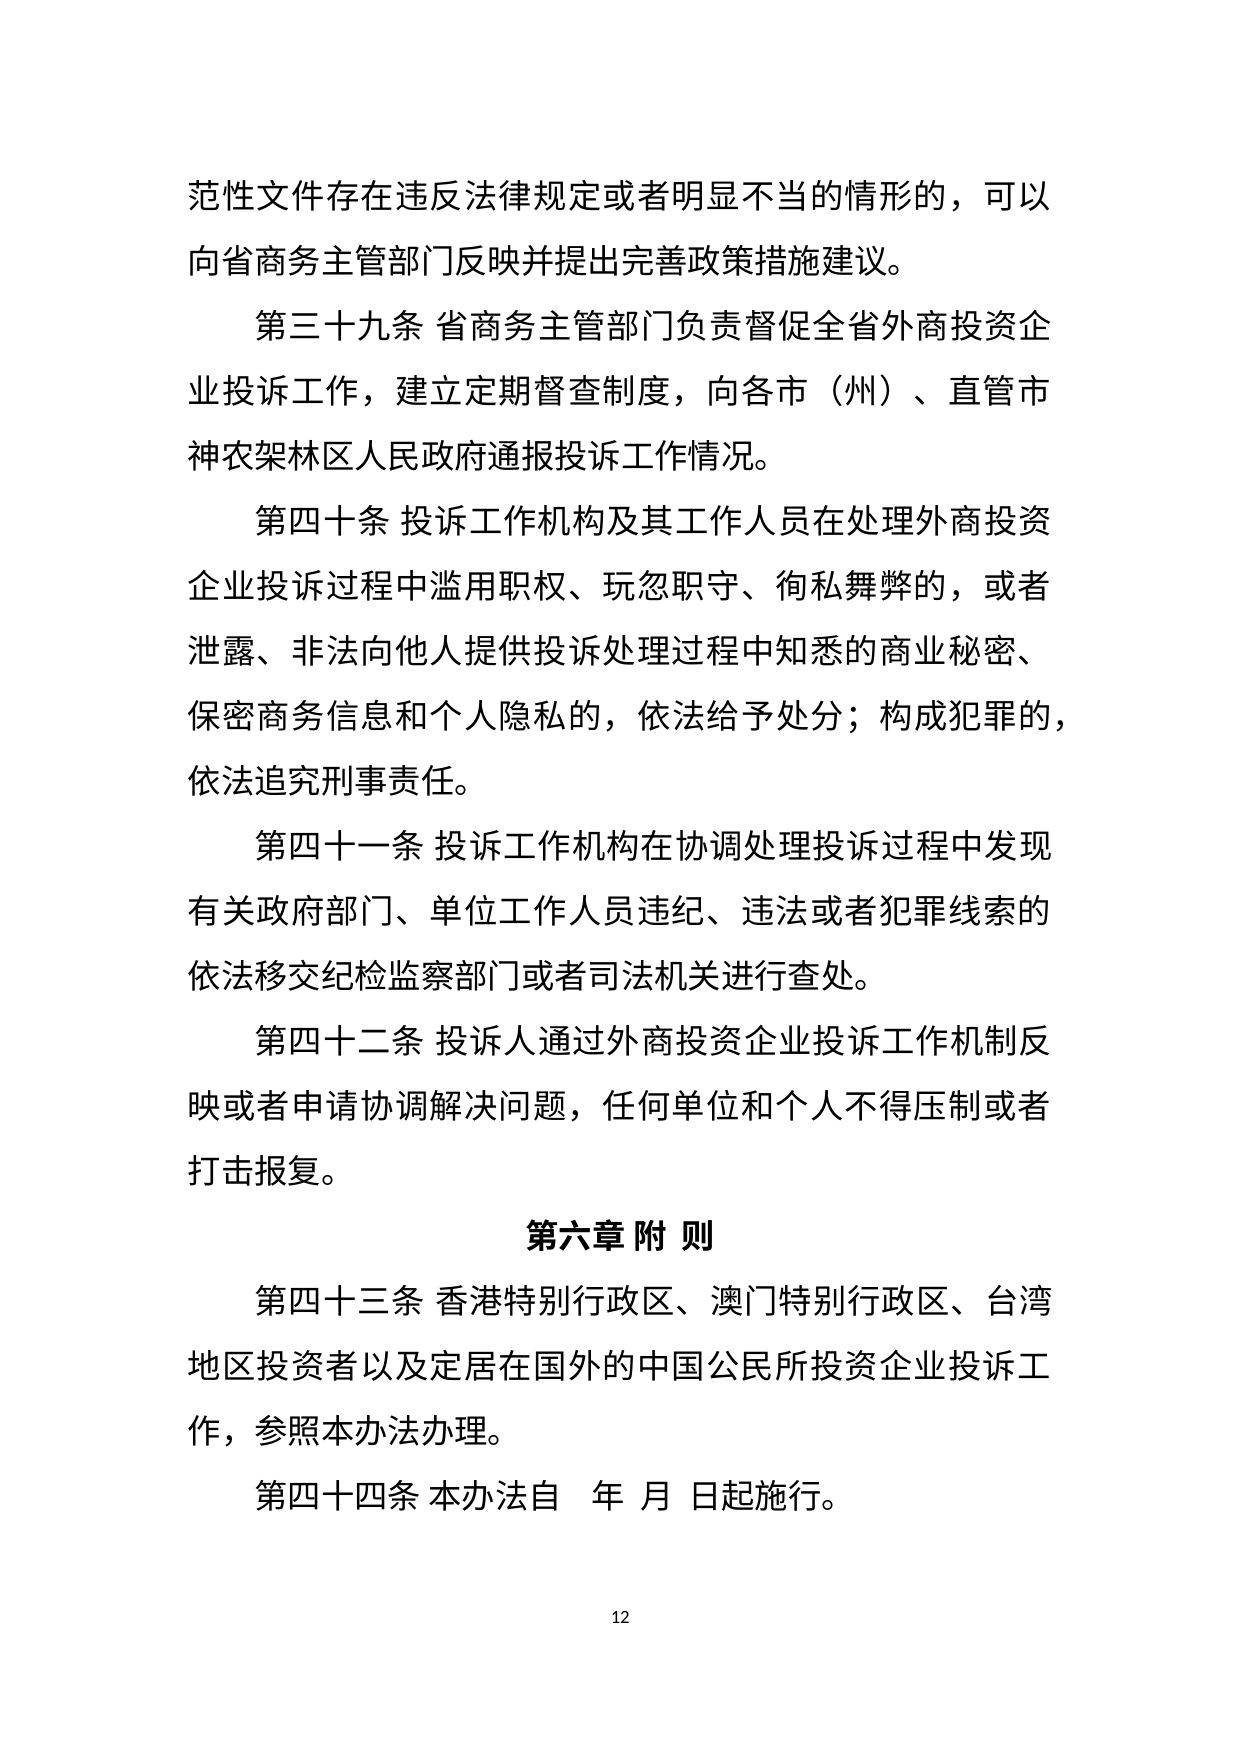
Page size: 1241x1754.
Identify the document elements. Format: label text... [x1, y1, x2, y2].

text 第六章 附 则 [187, 1202, 1053, 1267]
text 第四十二条 投诉人通过外商投资企业投诉工作机制反映或者申请协调解决问题，任何单位和个人不得压制或者打击报复。 [187, 1007, 1053, 1202]
text 第四十条 投诉工作机构及其工作人员在处理外商投资企业投诉过程中滥用职权、玩忽职守、徇私舞弊的，或者泄露、非法向他人提供投诉处理过程中知悉的商业秘密、保密商务信息和个人隐私的，依法给予处分；构成犯罪的，依法追究刑事责任。 [187, 487, 1053, 812]
text 第三十九条 省商务主管部门负责督促全省外商投资企业投诉工作，建立定期督查制度，向各市（州）、直管市、神农架林区人民政府通报投诉工作情况。 [187, 292, 1053, 487]
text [187, 162, 1053, 292]
text 第四十一条 投诉工作机构在协调处理投诉过程中发现有关政府部门、单位工作人员违纪、违法或者犯罪线索的，依法移交纪检监察部门或者司法机关进行查处。 [187, 812, 1053, 1007]
text 第四十三条 香港特别行政区、澳门特别行政区、台湾地区投资者以及定居在国外的中国公民所投资企业投诉工作，参照本办法办理。 [187, 1267, 1053, 1462]
text 第四十四条 本办法自 年 月 日起施行。 [187, 1462, 1053, 1527]
